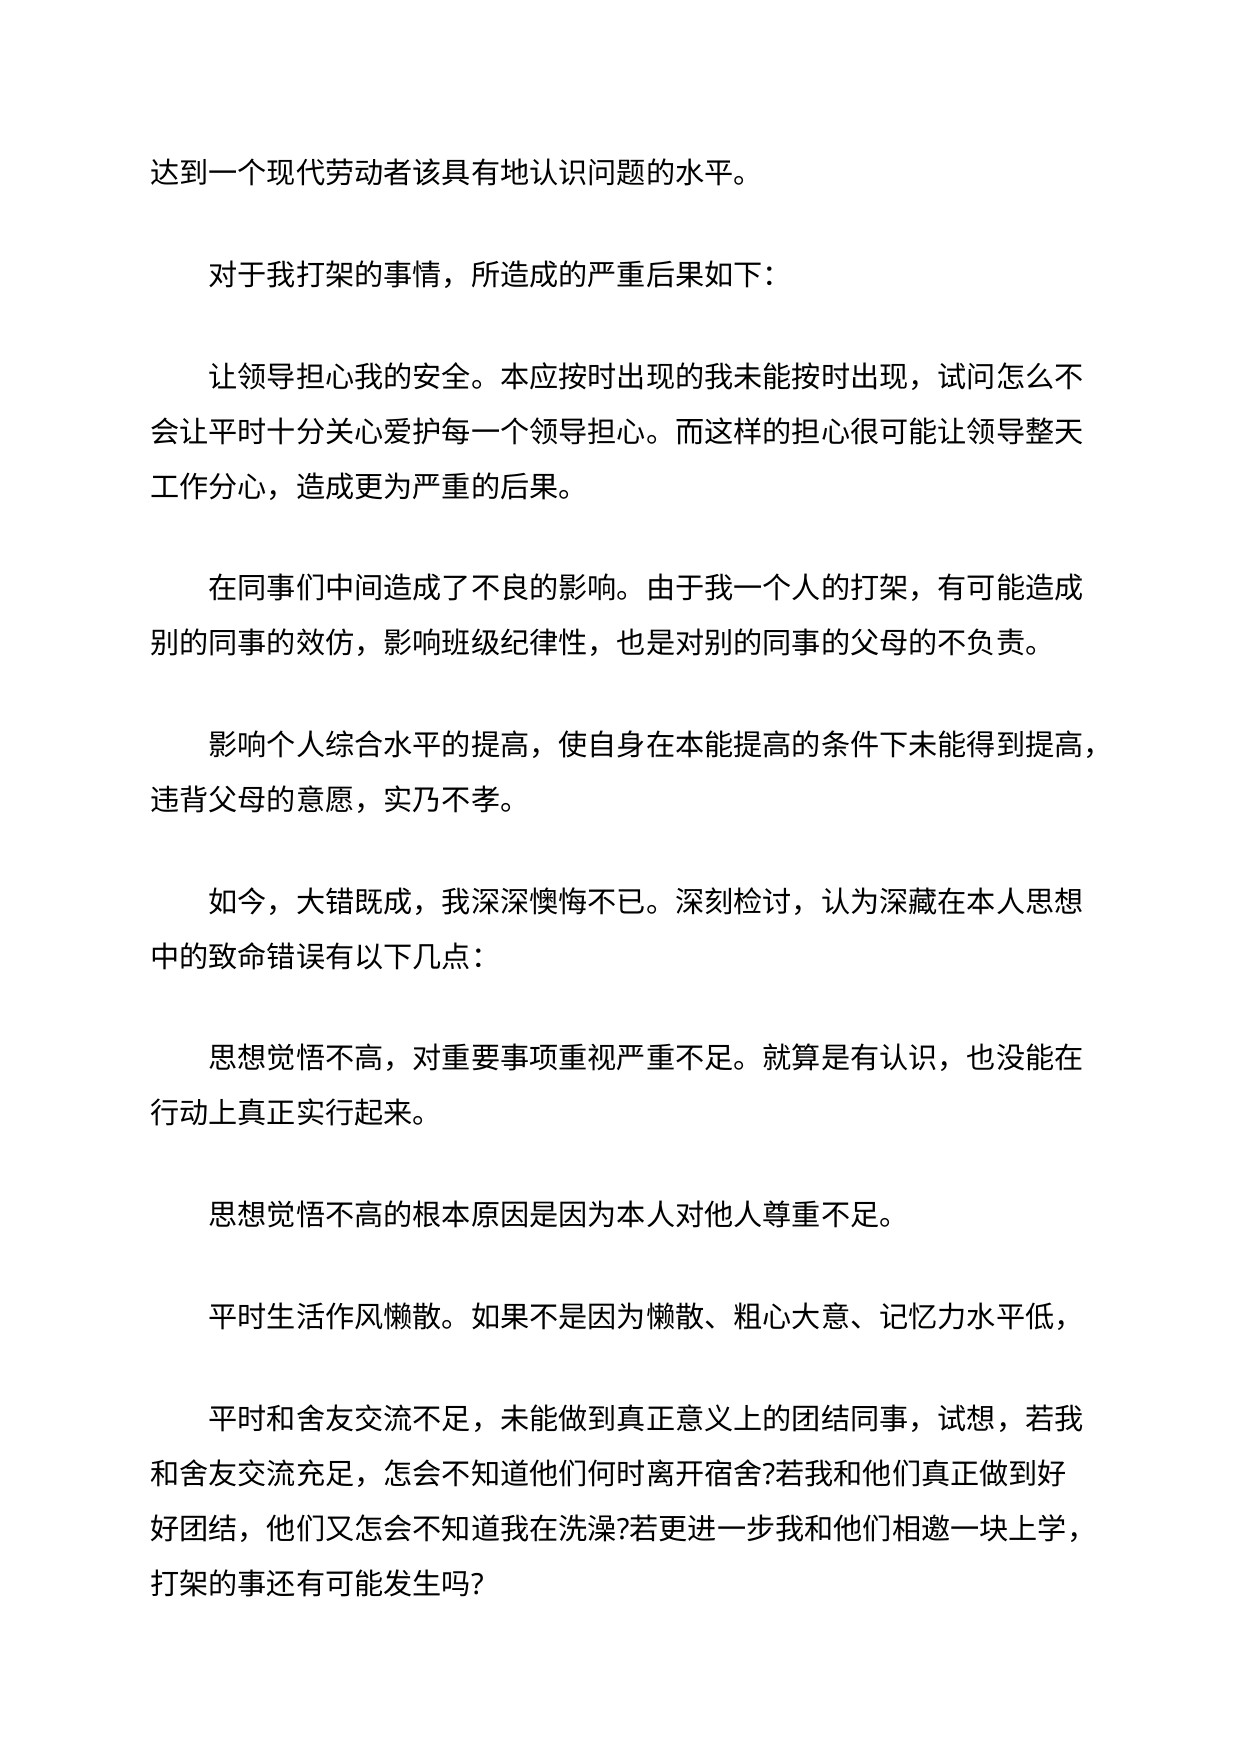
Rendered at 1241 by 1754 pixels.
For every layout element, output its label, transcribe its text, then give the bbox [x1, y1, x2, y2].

text 影响个人综合水平的提高，使自身在本能提高的条件下未能得到提高，违背父母的意愿，实乃不孝。 [150, 722, 1090, 819]
text 平时和舍友交流不足，未能做到真正意义上的团结同事，试想，若我和舍友交流充足，怎会不知道他们何时离开宿舍?若我和他们真正做到好好团结，他们又怎会不知道我在洗澡?若更进一步我和他们相邀一块上学，打架的事还有可能发生吗? [150, 1395, 1090, 1603]
text 让领导担心我的安全。本应按时出现的我未能按时出现，试问怎么不会让平时十分关心爱护每一个领导担心。而这样的担心很可能让领导整天工作分心，造成更为严重的后果。 [150, 353, 1090, 506]
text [150, 150, 1090, 192]
text 在同事们中间造成了不良的影响。由于我一个人的打架，有可能造成别的同事的效仿，影响班级纪律性，也是对别的同事的父母的不负责。 [150, 565, 1090, 662]
text 平时生活作风懒散。如果不是因为懒散、粗心大意、记忆力水平低， [150, 1293, 1090, 1336]
text 如今，大错既成，我深深懊悔不已。深刻检讨，认为深藏在本人思想中的致命错误有以下几点： [150, 878, 1090, 976]
text 思想觉悟不高的根本原因是因为本人对他人尊重不足。 [150, 1192, 1090, 1234]
text 思想觉悟不高，对重要事项重视严重不足。就算是有认识，也没能在行动上真正实行起来。 [150, 1035, 1090, 1132]
text 对于我打架的事情，所造成的严重后果如下： [150, 252, 1090, 294]
